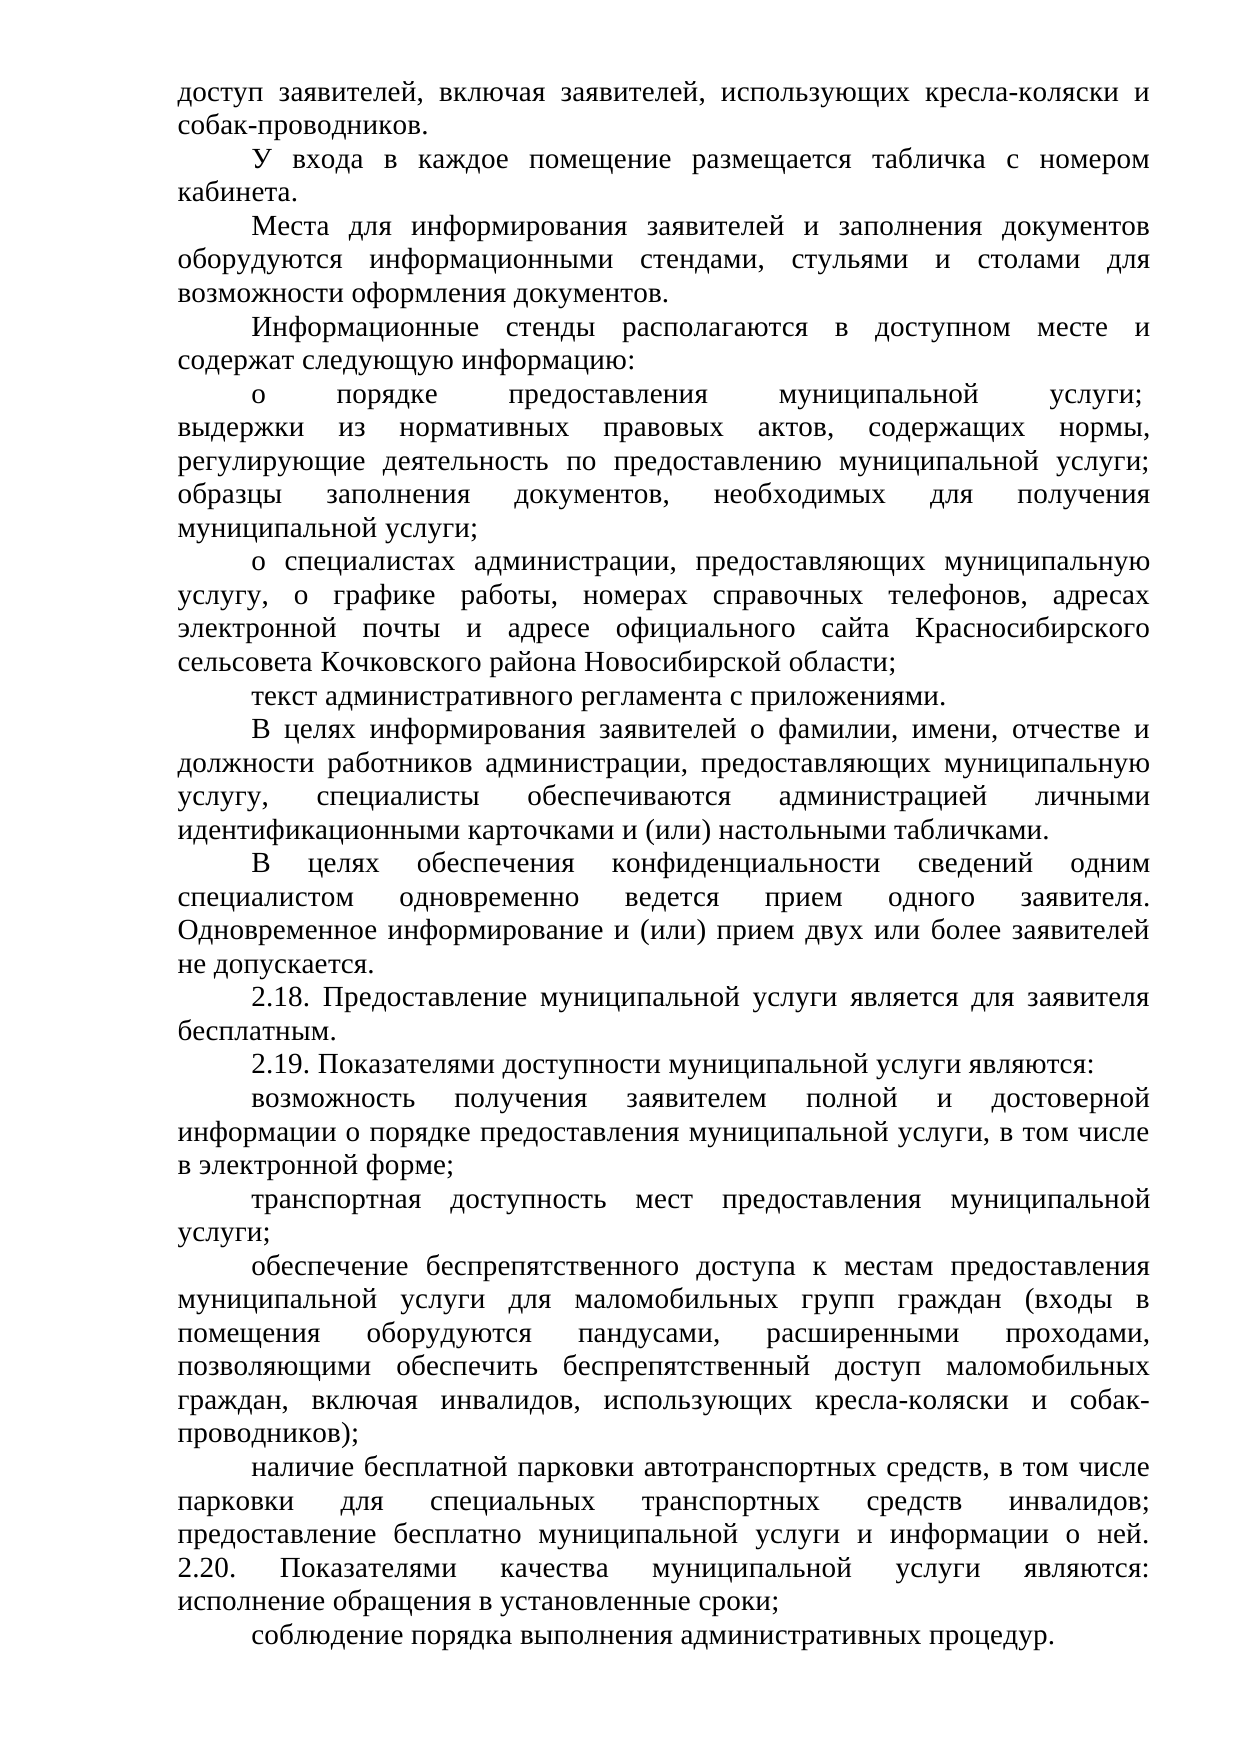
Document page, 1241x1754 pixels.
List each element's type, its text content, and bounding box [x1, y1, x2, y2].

text о порядке предоставления муниципальной услуги; выдержки из нормативных правовых актов, содержащих нормы, регулирующие деятельность по предоставлению муниципальной услуги; образцы заполнения документов, необходимых для получения муниципальной услуги; [177, 376, 1152, 543]
text соблюдение порядка выполнения административных процедур. [177, 1617, 1152, 1650]
text текст административного регламента с приложениями. [177, 678, 1152, 711]
text транспортная доступность мест предоставления муниципальной услуги; [177, 1181, 1152, 1248]
text Информационные стенды располагаются в доступном месте и содержат следующую информацию: [177, 309, 1152, 376]
text В целях обеспечения конфиденциальности сведений одним специалистом одновременно ведется прием одного заявителя. Одновременное информирование и (или) прием двух или более заявителей не допускается. [177, 845, 1152, 979]
text В целях информирования заявителей о фамилии, имени, отчестве и должности работников администрации, предоставляющих муниципальную услугу, специалисты обеспечиваются администрацией личными идентификационными карточками и (или) настольными табличками. [177, 711, 1152, 845]
text 2.19. Показателями доступности муниципальной услуги являются: [177, 1047, 1152, 1080]
text о специалистах администрации, предоставляющих муниципальную услугу, о графике работы, номерах справочных телефонов, адресах электронной почты и адресе официального сайта Красносибирского сельсовета Кочковского района Новосибирской области; [177, 543, 1152, 678]
text обеспечение беспрепятственного доступа к местам предоставления муниципальной услуги для маломобильных групп граждан (входы в помещения оборудуются пандусами, расширенными проходами, позволяющими обеспечить беспрепятственный доступ маломобильных граждан, включая инвалидов, использующих кресла-коляски и собак-проводников); [177, 1248, 1152, 1449]
text 2.18. Предоставление муниципальной услуги является для заявителя бесплатным. [177, 979, 1152, 1047]
text возможность получения заявителем полной и достоверной информации о порядке предоставления муниципальной услуги, в том числе в электронной форме; [177, 1080, 1152, 1181]
text У входа в каждое помещение размещается табличка с номером кабинета. [177, 141, 1152, 208]
text наличие бесплатной парковки автотранспортных средств, в том числе парковки для специальных транспортных средств инвалидов; предоставление бесплатно муниципальной услуги и информации о ней. 2.20. Показателями качества муниципальной услуги являются: исполнение обращения в установленные сроки; [177, 1449, 1152, 1617]
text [177, 74, 1152, 141]
text Места для информирования заявителей и заполнения документов оборудуются информационными стендами, стульями и столами для возможности оформления документов. [177, 208, 1152, 309]
